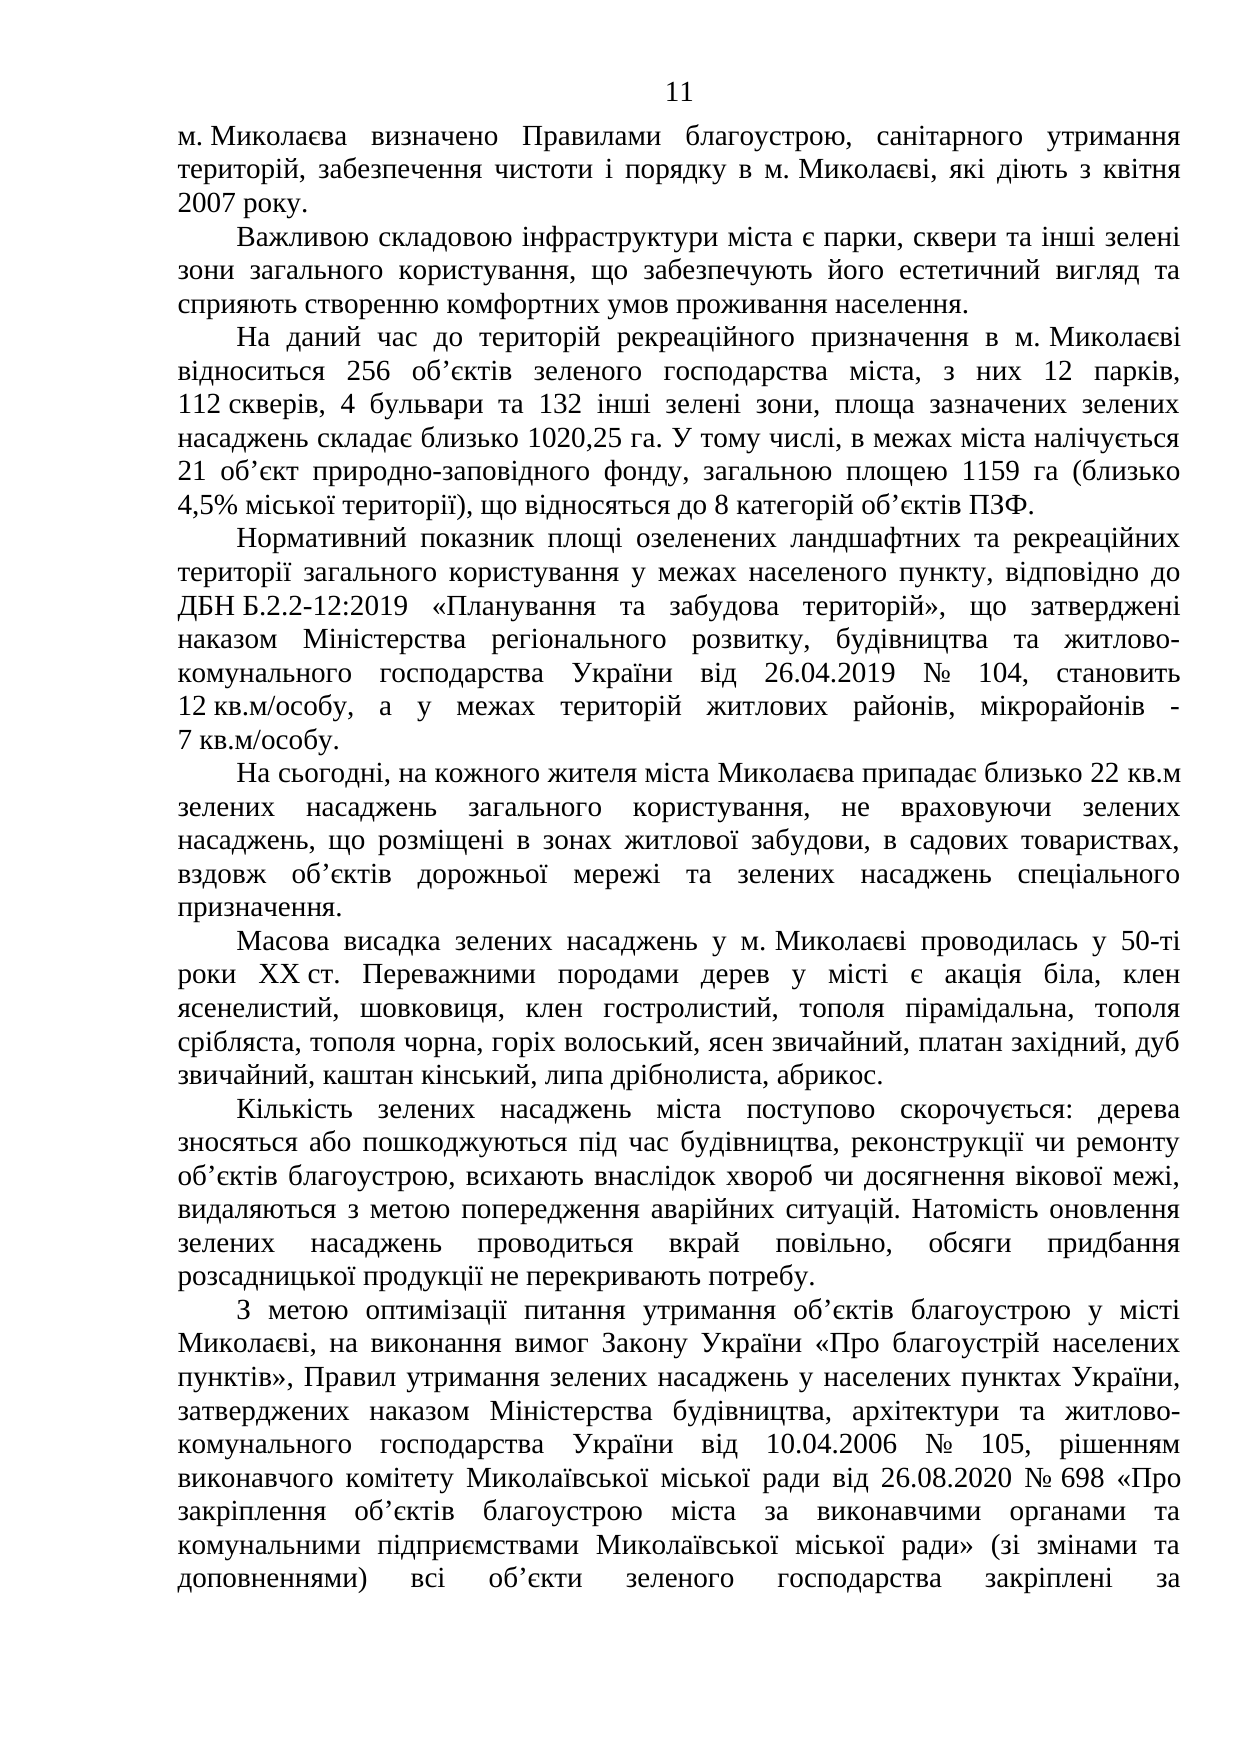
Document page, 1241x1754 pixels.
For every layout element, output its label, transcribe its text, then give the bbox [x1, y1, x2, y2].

text Важливою складовою інфраструктури міста є парки, сквери та інші зелені зони загального користування, що забезпечують його естетичний вигляд та сприяють створенню комфортних умов проживання населення. [177, 219, 1181, 319]
text Кількість зелених насаджень міста поступово скорочується: дерева зносяться або пошкоджуються під час будівництва, реконструкції чи ремонту об’єктів благоустрою, всихають внаслідок хвороб чи досягнення вікової межі, видаляються з метою попередження аварійних ситуацій. Натомість оновлення зелених насаджень проводиться вкрай повільно, обсяги придбання розсадницької продукції не перекривають потребу. [177, 1091, 1181, 1292]
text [177, 1292, 1181, 1594]
text Масова висадка зелених насаджень у м. Миколаєві проводилась у 50-ті роки ХХ ст. Переважними породами дерев у місті є акація біла, клен ясенелистий, шовковиця, клен гостролистий, тополя пірамідальна, тополя срібляста, тополя чорна, горіх волоський, ясен звичайний, платан західний, дуб звичайний, каштан кінський, липа дрібнолиста, абрикос. [177, 923, 1181, 1091]
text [177, 118, 1181, 219]
text На сьогодні, на кожного жителя міста Миколаєва припадає близько 22 кв.м зелених насаджень загального користування, не враховуючи зелених насаджень, що розміщені в зонах житлової забудови, в садових товариствах, вздовж об’єктів дорожньої мережі та зелених насаджень спеціального призначення. [177, 755, 1181, 923]
text Нормативний показник площі озеленених ландшафтних та рекреаційних території загального користування у межах населеного пункту, відповідно до ДБН Б.2.2-12:2019 «Планування та забудова територій», що затверджені наказом Міністерства регіонального розвитку, будівництва та житлово-комунального господарства України від 26.04.2019 № 104, становить 12 кв.м/особу, а у межах територій житлових районів, мікрорайонів - 7 кв.м/особу. [177, 521, 1181, 755]
text На даний час до територій рекреаційного призначення в м. Миколаєві відноситься 256 об’єктів зеленого господарства міста, з них 12 парків, 112 скверів, 4 бульвари та 132 інші зелені зони, площа зазначених зелених насаджень складає близько 1020,25 га. У тому числі, в межах міста налічується 21 об’єкт природно-заповідного фонду, загальною площею 1159 га (близько 4,5% міської території), що відносяться до 8 категорій об’єктів ПЗФ. [177, 319, 1181, 521]
